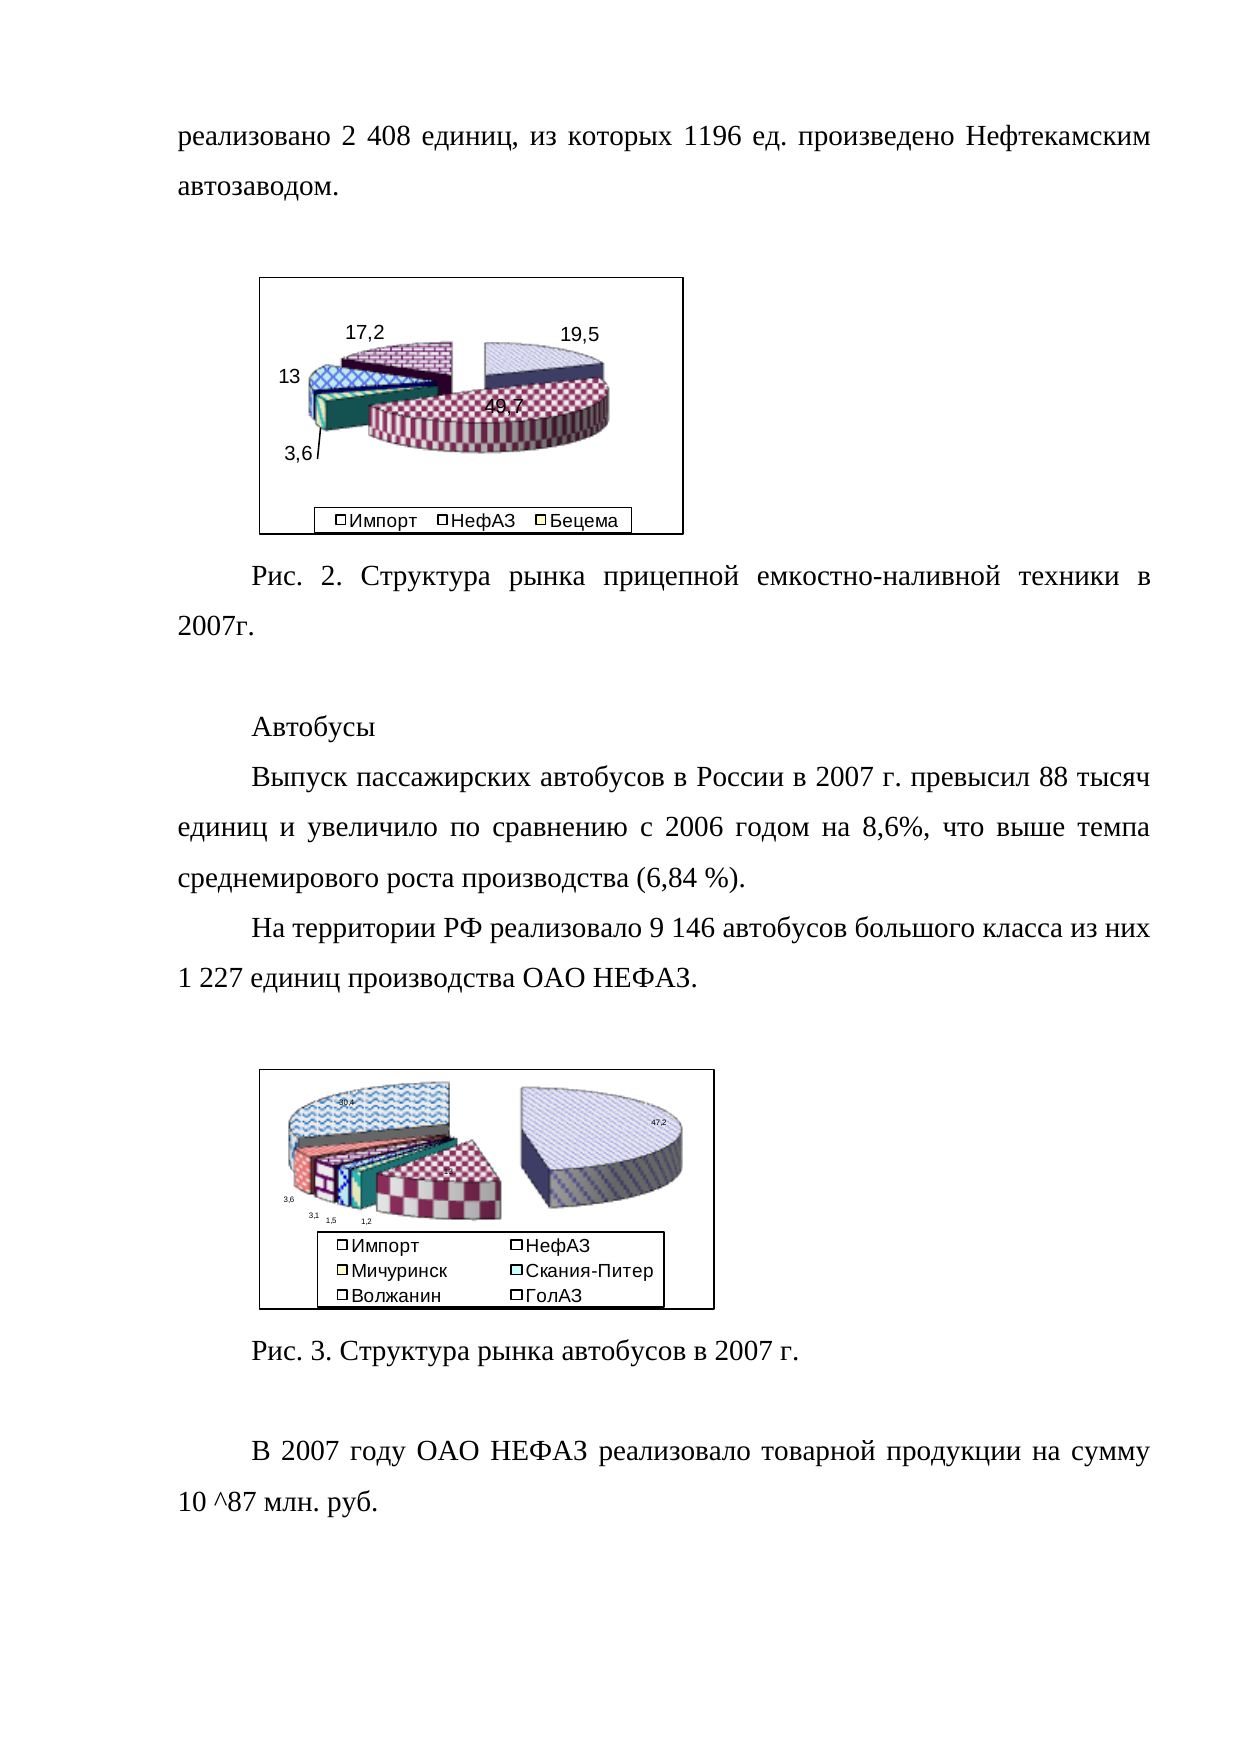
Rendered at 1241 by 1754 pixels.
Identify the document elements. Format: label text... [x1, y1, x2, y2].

text В 2007 году ОАО НЕФАЗ реализовало товарной продукции на сумму 10 ^87 млн. руб. [177, 1433, 1152, 1517]
text Рис. 2. Структура рынка прицепной емкостно-наливной техники в 2007г. [177, 558, 1152, 642]
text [177, 118, 1152, 202]
text На территории РФ реализовало 9 146 автобусов большого класса из них 1 227 единиц производства ОАО НЕФАЗ. [177, 910, 1152, 994]
text Автобусы [177, 709, 1152, 742]
text Рис. 3. Структура рынка автобусов в 2007 г. [177, 1333, 1152, 1366]
text Выпуск пассажирских автобусов в России в 2007 г. превысил 88 тысяч единиц и увеличило по сравнению с 2006 годом на 8,6%, что выше темпа среднемирового роста производства (6,84 %). [177, 759, 1152, 893]
